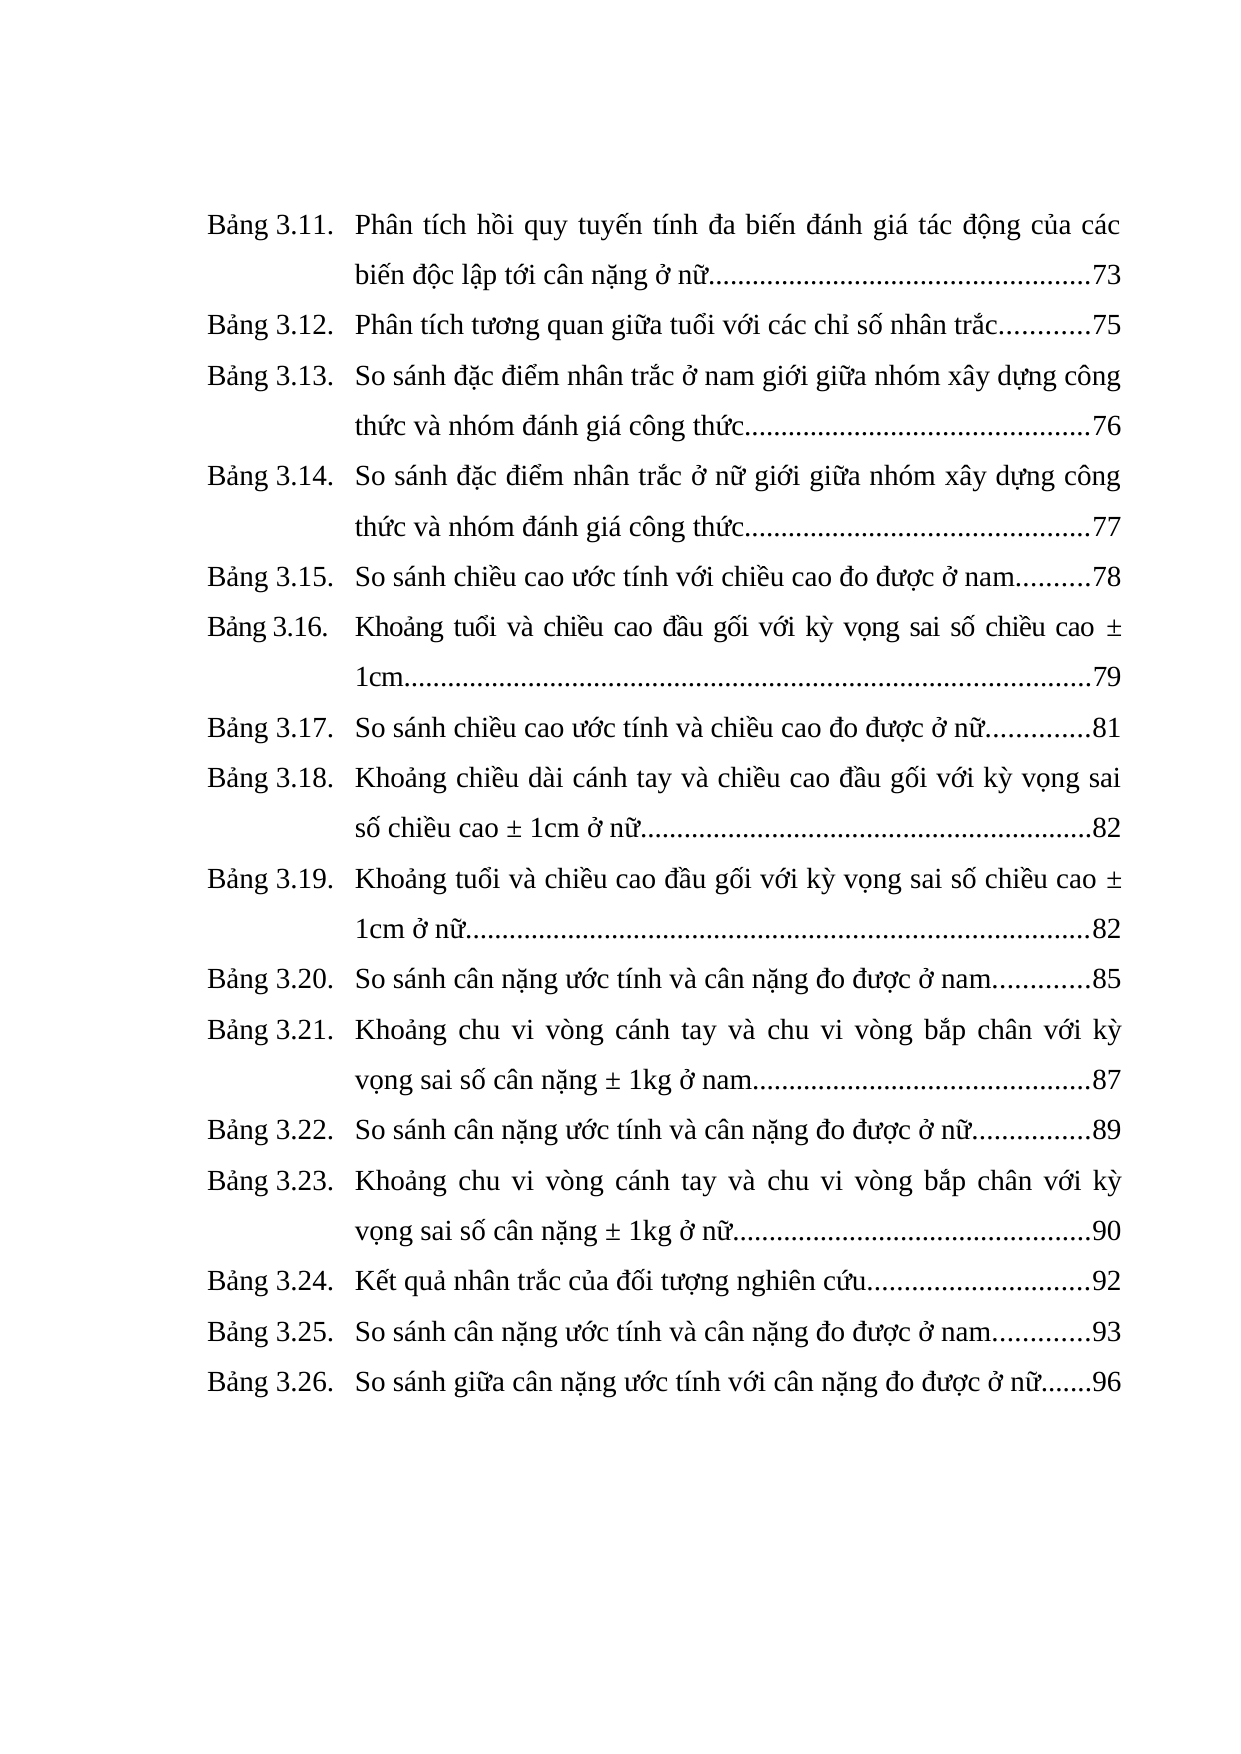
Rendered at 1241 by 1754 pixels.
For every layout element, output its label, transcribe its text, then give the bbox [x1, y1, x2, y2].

text Bảng 3.24. Kết quả nhân trắc của đối tượng nghiên cứu 92 [207, 1263, 1122, 1297]
text Bảng 3.20. So sánh cân nặng ước tính và cân nặng đo được ở nam 85 [207, 961, 1122, 995]
text Bảng 3.25. So sánh cân nặng ước tính và cân nặng đo được ở nam 93 [207, 1314, 1122, 1347]
text Bảng 3.11. Phân tích hồi quy tuyến tính đa biến đánh giá tác động của các biến độc lập tới cân nặng ở nữ 73 [207, 207, 1122, 291]
text Bảng 3.22. So sánh cân nặng ước tính và cân nặng đo được ở nữ 89 [207, 1112, 1122, 1146]
text Bảng 3.16. Khoảng tuổi và chiều cao đầu gối với kỳ vọng sai số chiều cao ± 1cm 79 [207, 609, 1122, 693]
text Bảng 3.17. So sánh chiều cao ước tính và chiều cao đo được ở nữ 81 [207, 710, 1122, 743]
text Bảng 3.12. Phân tích tương quan giữa tuổi với các chỉ số nhân trắc 75 [207, 307, 1122, 341]
text Bảng 3.14. So sánh đặc điểm nhân trắc ở nữ giới giữa nhóm xây dựng công thức và nhóm đánh giá công thức 77 [207, 458, 1122, 542]
text Bảng 3.23. Khoảng chu vi vòng cánh tay và chu vi vòng bắp chân với kỳ vọng sai số cân nặng ± 1kg ở nữ 90 [207, 1163, 1122, 1247]
text Bảng 3.15. So sánh chiều cao ước tính với chiều cao đo được ở nam 78 [207, 559, 1122, 592]
text Bảng 3.13. So sánh đặc điểm nhân trắc ở nam giới giữa nhóm xây dựng công thức và nhóm đánh giá công thức 76 [207, 358, 1122, 442]
text Bảng 3.26. So sánh giữa cân nặng ước tính với cân nặng đo được ở nữ 96 [207, 1364, 1122, 1397]
text Bảng 3.18. Khoảng chiều dài cánh tay và chiều cao đầu gối với kỳ vọng sai số chiều cao ± 1cm ở nữ 82 [207, 760, 1122, 844]
text Bảng 3.19. Khoảng tuổi và chiều cao đầu gối với kỳ vọng sai số chiều cao ± 1cm ở nữ 82 [207, 861, 1122, 945]
text Bảng 3.21. Khoảng chu vi vòng cánh tay và chu vi vòng bắp chân với kỳ vọng sai số cân nặng ± 1kg ở nam 87 [207, 1012, 1122, 1096]
